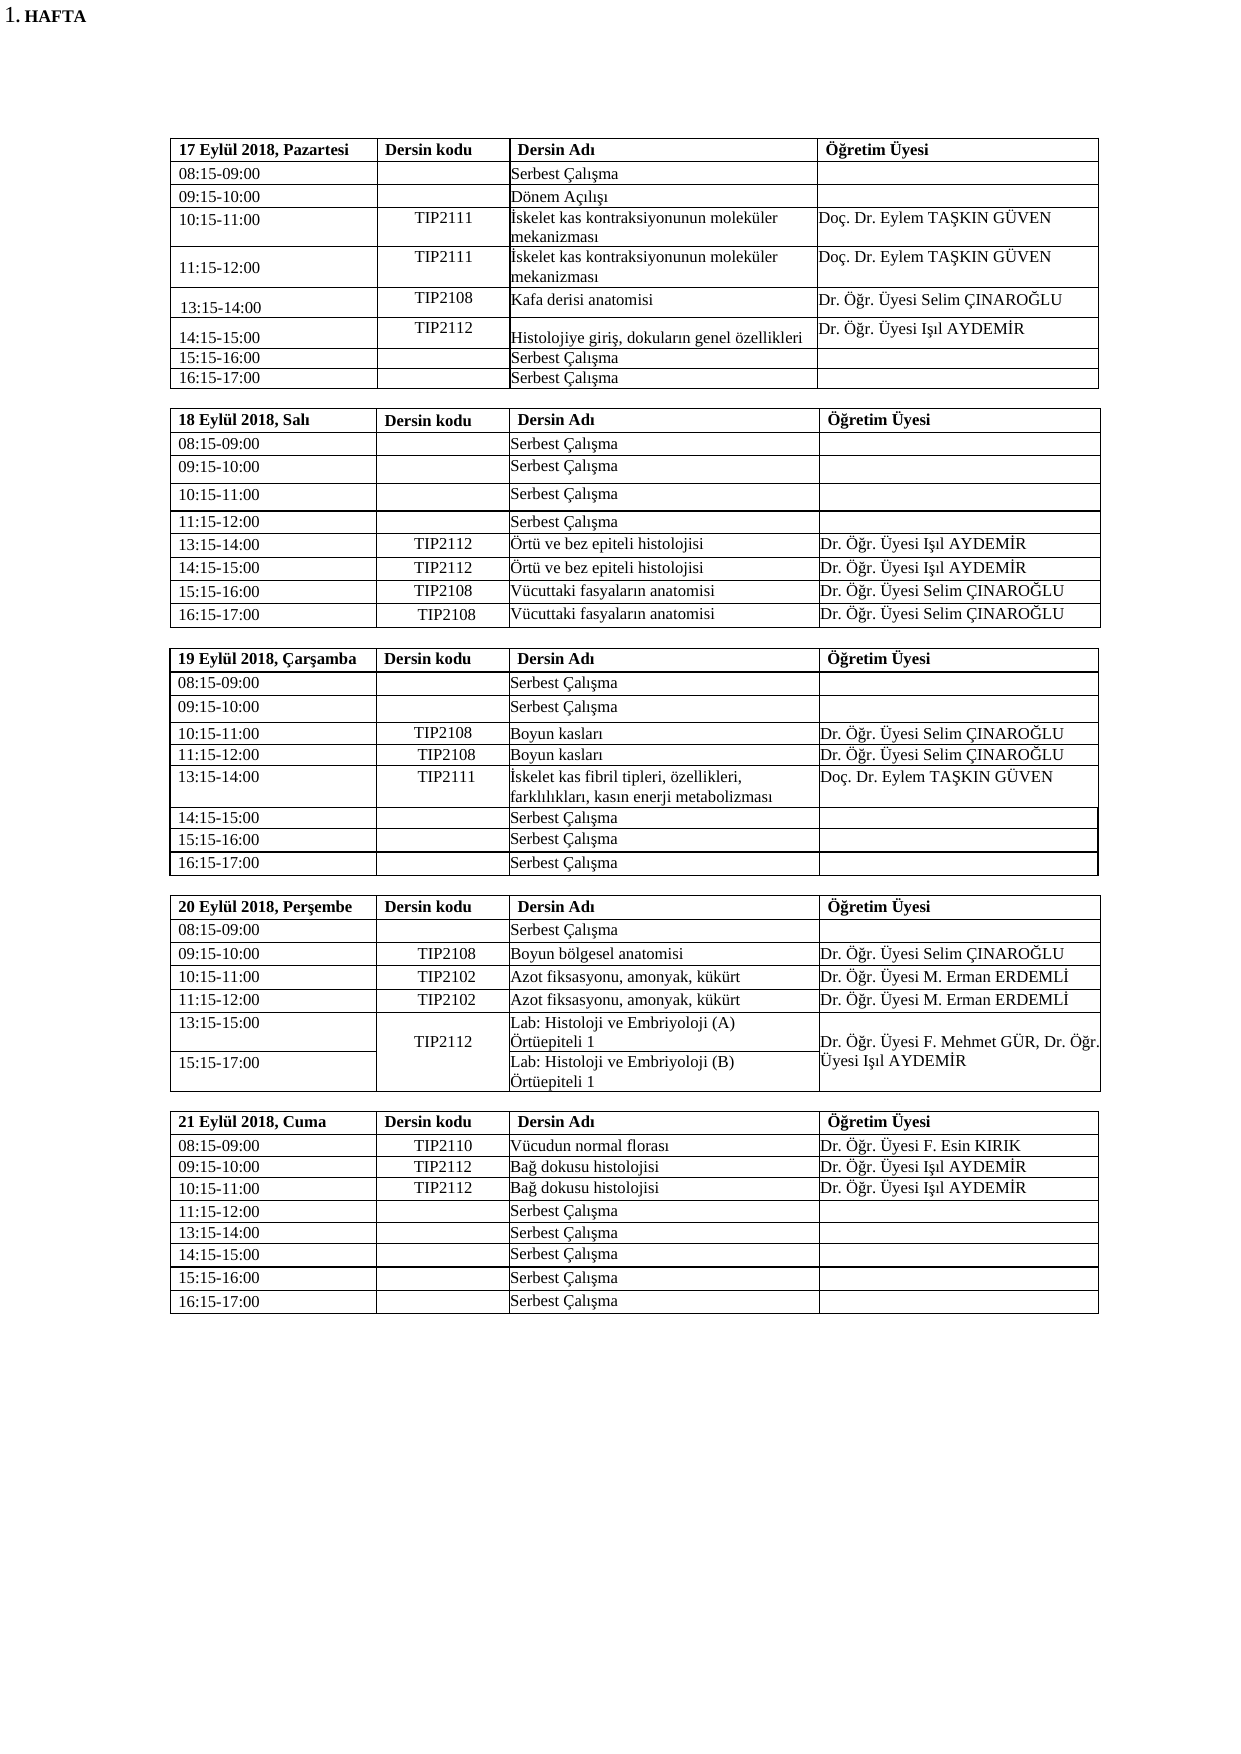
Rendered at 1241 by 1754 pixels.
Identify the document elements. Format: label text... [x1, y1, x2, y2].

table_cell 11:15-12:00 [171, 247, 377, 287]
table_header Dersin Adı [511, 139, 817, 161]
table_cell 14:15-15:00 [171, 318, 377, 347]
table_cell 14:15-15:00 [171, 558, 376, 580]
table_cell [820, 456, 1100, 483]
table_header Öğretim Üyesi [820, 1112, 1098, 1134]
table_cell Örtü ve bez epiteli histolojisi [510, 534, 819, 557]
table_cell Serbest Çalışma [511, 349, 817, 368]
table_cell Doç. Dr. Eylem TAŞKIN GÜVEN [818, 247, 1098, 287]
table_cell 09:15-10:00 [171, 696, 376, 722]
table_cell TIP2102 [377, 966, 509, 988]
table_header Dersin Adı [510, 649, 819, 671]
table_cell [820, 808, 1097, 828]
table_cell TIP2112 [378, 318, 509, 347]
table_cell TIP2108 [377, 581, 509, 603]
table_cell [377, 696, 509, 722]
table_cell TIP2108 [378, 288, 509, 317]
table_cell [377, 1291, 509, 1313]
table_cell 10:15-11:00 [171, 723, 376, 743]
table_cell İskelet kas fibril tipleri, özellikleri, farklılıkları, kasın enerji metabolizması [510, 766, 819, 807]
table_cell Azot fiksasyonu, amonyak, kükürt [510, 966, 819, 988]
table_cell 10:15-11:00 [171, 1178, 376, 1200]
table_cell TIP2112 [377, 534, 509, 557]
table_cell [820, 920, 1100, 942]
table_cell Lab: Histoloji ve Embriyoloji (B) Örtüepiteli 1 [510, 1052, 819, 1091]
table_cell 16:15-17:00 [171, 1291, 376, 1313]
table_cell Serbest Çalışma [511, 162, 817, 184]
table_header Dersin Adı [510, 896, 819, 918]
table_cell Dr. Öğr. Üyesi Selim ÇINAROĞLU [820, 604, 1100, 627]
table_cell TIP2112 [377, 1157, 509, 1177]
table_cell [820, 853, 1097, 875]
table_cell [377, 853, 509, 875]
table_cell Serbest Çalışma [510, 512, 819, 533]
table_cell [818, 349, 1098, 368]
table_cell [820, 1291, 1098, 1313]
table_cell Dr. Öğr. Üyesi M. Erman ERDEMLİ [820, 990, 1100, 1012]
table_cell 14:15-15:00 [171, 1244, 376, 1266]
table_cell 09:15-10:00 [171, 185, 377, 207]
table_cell 08:15-09:00 [171, 1135, 376, 1156]
table_cell [820, 1268, 1098, 1290]
table_cell Dr. Öğr. Üyesi M. Erman ERDEMLİ [820, 966, 1100, 988]
table_cell 14:15-15:00 [171, 808, 376, 828]
table_header 19 Eylül 2018, Çarşamba [171, 649, 376, 671]
table_cell 13:15-14:00 [171, 1223, 376, 1243]
table_cell TIP2108 [377, 745, 509, 765]
table_cell Serbest Çalışma [510, 808, 819, 828]
table_cell [820, 1244, 1098, 1266]
table_cell İskelet kas kontraksiyonunun moleküler mekanizması [511, 208, 817, 246]
table_cell Vücudun normal florası [510, 1135, 819, 1156]
table_cell [377, 1244, 509, 1266]
table_header 18 Eylül 2018, Salı [171, 409, 376, 432]
table_cell [818, 185, 1098, 207]
table_cell 15:15-16:00 [171, 1268, 376, 1290]
table_cell TIP2108 [377, 723, 509, 743]
table_header 20 Eylül 2018, Perşembe [171, 896, 376, 918]
table_cell 16:15-17:00 [171, 604, 376, 627]
table_cell [820, 1201, 1098, 1222]
table_cell [377, 512, 509, 533]
table_cell Boyun kasları [510, 723, 819, 743]
table_header Dersin kodu [378, 139, 509, 161]
table_cell 15:15-16:00 [171, 349, 377, 368]
table_cell [378, 162, 509, 184]
table_cell 08:15-09:00 [171, 920, 376, 942]
table_cell [820, 829, 1097, 851]
table_header Dersin Adı [510, 409, 819, 432]
table_cell 15:15-16:00 [171, 581, 376, 603]
table_cell TIP2108 [377, 604, 509, 627]
table_cell Dönem Açılışı [511, 185, 817, 207]
table_cell [377, 920, 509, 942]
table_cell Serbest Çalışma [510, 1244, 819, 1266]
table_header Dersin kodu [377, 896, 509, 918]
table_cell [820, 673, 1098, 695]
table_cell TIP2112 [377, 1013, 509, 1091]
table_cell [818, 162, 1098, 184]
table_cell TIP2112 [377, 1178, 509, 1200]
table_header Öğretim Üyesi [820, 649, 1098, 671]
table_cell Serbest Çalışma [510, 1223, 819, 1243]
table_header Dersin kodu [377, 1112, 509, 1134]
table_cell 10:15-11:00 [171, 966, 376, 988]
table_cell Lab: Histoloji ve Embriyoloji (A) Örtüepiteli 1 [510, 1013, 819, 1051]
table_header Öğretim Üyesi [818, 139, 1098, 161]
table_cell [378, 349, 509, 368]
table_cell Serbest Çalışma [510, 920, 819, 942]
table_cell [820, 433, 1100, 455]
table_cell [377, 829, 509, 851]
table_cell [820, 696, 1098, 722]
table_cell Boyun bölgesel anatomisi [510, 943, 819, 965]
table_cell 09:15-10:00 [171, 943, 376, 965]
table_cell 13:15-14:00 [171, 288, 377, 317]
table_cell Serbest Çalışma [510, 1268, 819, 1290]
table_cell TIP2110 [377, 1135, 509, 1156]
table_cell Dr. Öğr. Üyesi F. Mehmet GÜR, Dr. Öğr. Üyesi Işıl AYDEMİR [820, 1013, 1100, 1091]
table_cell Bağ dokusu histolojisi [510, 1157, 819, 1177]
table_cell Serbest Çalışma [511, 369, 817, 388]
table_header Öğretim Üyesi [820, 896, 1100, 918]
table_cell İskelet kas kontraksiyonunun moleküler mekanizması [511, 247, 817, 287]
table_cell TIP2111 [377, 766, 509, 807]
table_cell Dr. Öğr. Üyesi F. Esin KIRIK [820, 1135, 1098, 1156]
table_cell 08:15-09:00 [171, 433, 376, 455]
table_header 21 Eylül 2018, Cuma [171, 1112, 376, 1134]
table_cell [820, 484, 1100, 510]
table_cell 13:15-14:00 [171, 766, 376, 807]
table_cell 11:15-12:00 [171, 1201, 376, 1222]
table_cell Vücuttaki fasyaların anatomisi [510, 581, 819, 603]
table_cell [378, 369, 509, 388]
table_cell 13:15-15:00 [171, 1013, 376, 1051]
table_cell 16:15-17:00 [171, 853, 376, 875]
table_header Dersin kodu [377, 649, 509, 671]
table_cell [377, 484, 509, 510]
table_cell Serbest Çalışma [510, 484, 819, 510]
table_cell 10:15-11:00 [171, 484, 376, 510]
table_cell [378, 185, 509, 207]
table_cell Örtü ve bez epiteli histolojisi [510, 558, 819, 580]
table_header Öğretim Üyesi [820, 409, 1100, 432]
table_cell Doç. Dr. Eylem TAŞKIN GÜVEN [818, 208, 1098, 246]
table_cell TIP2108 [377, 943, 509, 965]
table_cell Dr. Öğr. Üyesi Selim ÇINAROĞLU [820, 943, 1100, 965]
table_cell Dr. Öğr. Üyesi Selim ÇINAROĞLU [820, 745, 1098, 765]
table_cell TIP2111 [378, 247, 509, 287]
table_cell Dr. Öğr. Üyesi Selim ÇINAROĞLU [820, 723, 1098, 743]
table_cell [377, 808, 509, 828]
table_cell Serbest Çalışma [510, 696, 819, 722]
table_cell 09:15-10:00 [171, 456, 376, 483]
table_cell Histolojiye giriş, dokuların genel özellikleri [511, 318, 817, 347]
table_header 17 Eylül 2018, Pazartesi [171, 139, 377, 161]
table_cell 09:15-10:00 [171, 1157, 376, 1177]
table_cell Dr. Öğr. Üyesi Selim ÇINAROĞLU [820, 581, 1100, 603]
table_header Dersin kodu [377, 409, 509, 432]
table_cell 08:15-09:00 [171, 673, 376, 695]
table_cell Boyun kasları [510, 745, 819, 765]
table_cell [377, 456, 509, 483]
table_cell [377, 1223, 509, 1243]
table_cell Serbest Çalışma [510, 1291, 819, 1313]
table_cell [377, 1201, 509, 1222]
table_cell Dr. Öğr. Üyesi Selim ÇINAROĞLU [818, 288, 1098, 317]
table_cell Dr. Öğr. Üyesi Işıl AYDEMİR [820, 534, 1100, 557]
table_cell 15:15-17:00 [171, 1052, 376, 1091]
table_cell TIP2102 [377, 990, 509, 1012]
table_cell Vücuttaki fasyaların anatomisi [510, 604, 819, 627]
table_cell [377, 673, 509, 695]
table_cell [377, 433, 509, 455]
table_cell Dr. Öğr. Üyesi Işıl AYDEMİR [820, 1157, 1098, 1177]
table_cell [818, 369, 1098, 388]
table_cell [820, 512, 1100, 533]
table_cell 10:15-11:00 [171, 208, 377, 246]
table_cell Doç. Dr. Eylem TAŞKIN GÜVEN [820, 766, 1098, 807]
table_cell Serbest Çalışma [510, 829, 819, 851]
table_cell 13:15-14:00 [171, 534, 376, 557]
table_cell 11:15-12:00 [171, 745, 376, 765]
table_cell Dr. Öğr. Üyesi Işıl AYDEMİR [820, 558, 1100, 580]
table_cell TIP2111 [378, 208, 509, 246]
table_cell Serbest Çalışma [510, 1201, 819, 1222]
table_cell 08:15-09:00 [171, 162, 377, 184]
table_cell 11:15-12:00 [171, 512, 376, 533]
table_cell Dr. Öğr. Üyesi Işıl AYDEMİR [818, 318, 1098, 347]
table_cell Bağ dokusu histolojisi [510, 1178, 819, 1200]
table_cell Serbest Çalışma [510, 456, 819, 483]
table_cell Kafa derisi anatomisi [511, 288, 817, 317]
table_cell Serbest Çalışma [510, 433, 819, 455]
table_cell Azot fiksasyonu, amonyak, kükürt [510, 990, 819, 1012]
table_cell Serbest Çalışma [510, 853, 819, 875]
table_header Dersin Adı [510, 1112, 819, 1134]
table_cell [377, 1268, 509, 1290]
table_cell Dr. Öğr. Üyesi Işıl AYDEMİR [820, 1178, 1098, 1200]
table_cell TIP2112 [377, 558, 509, 580]
table_cell 11:15-12:00 [171, 990, 376, 1012]
table_cell 15:15-16:00 [171, 829, 376, 851]
table_cell 16:15-17:00 [171, 369, 377, 388]
table_cell [820, 1223, 1098, 1243]
table_cell Serbest Çalışma [510, 673, 819, 695]
